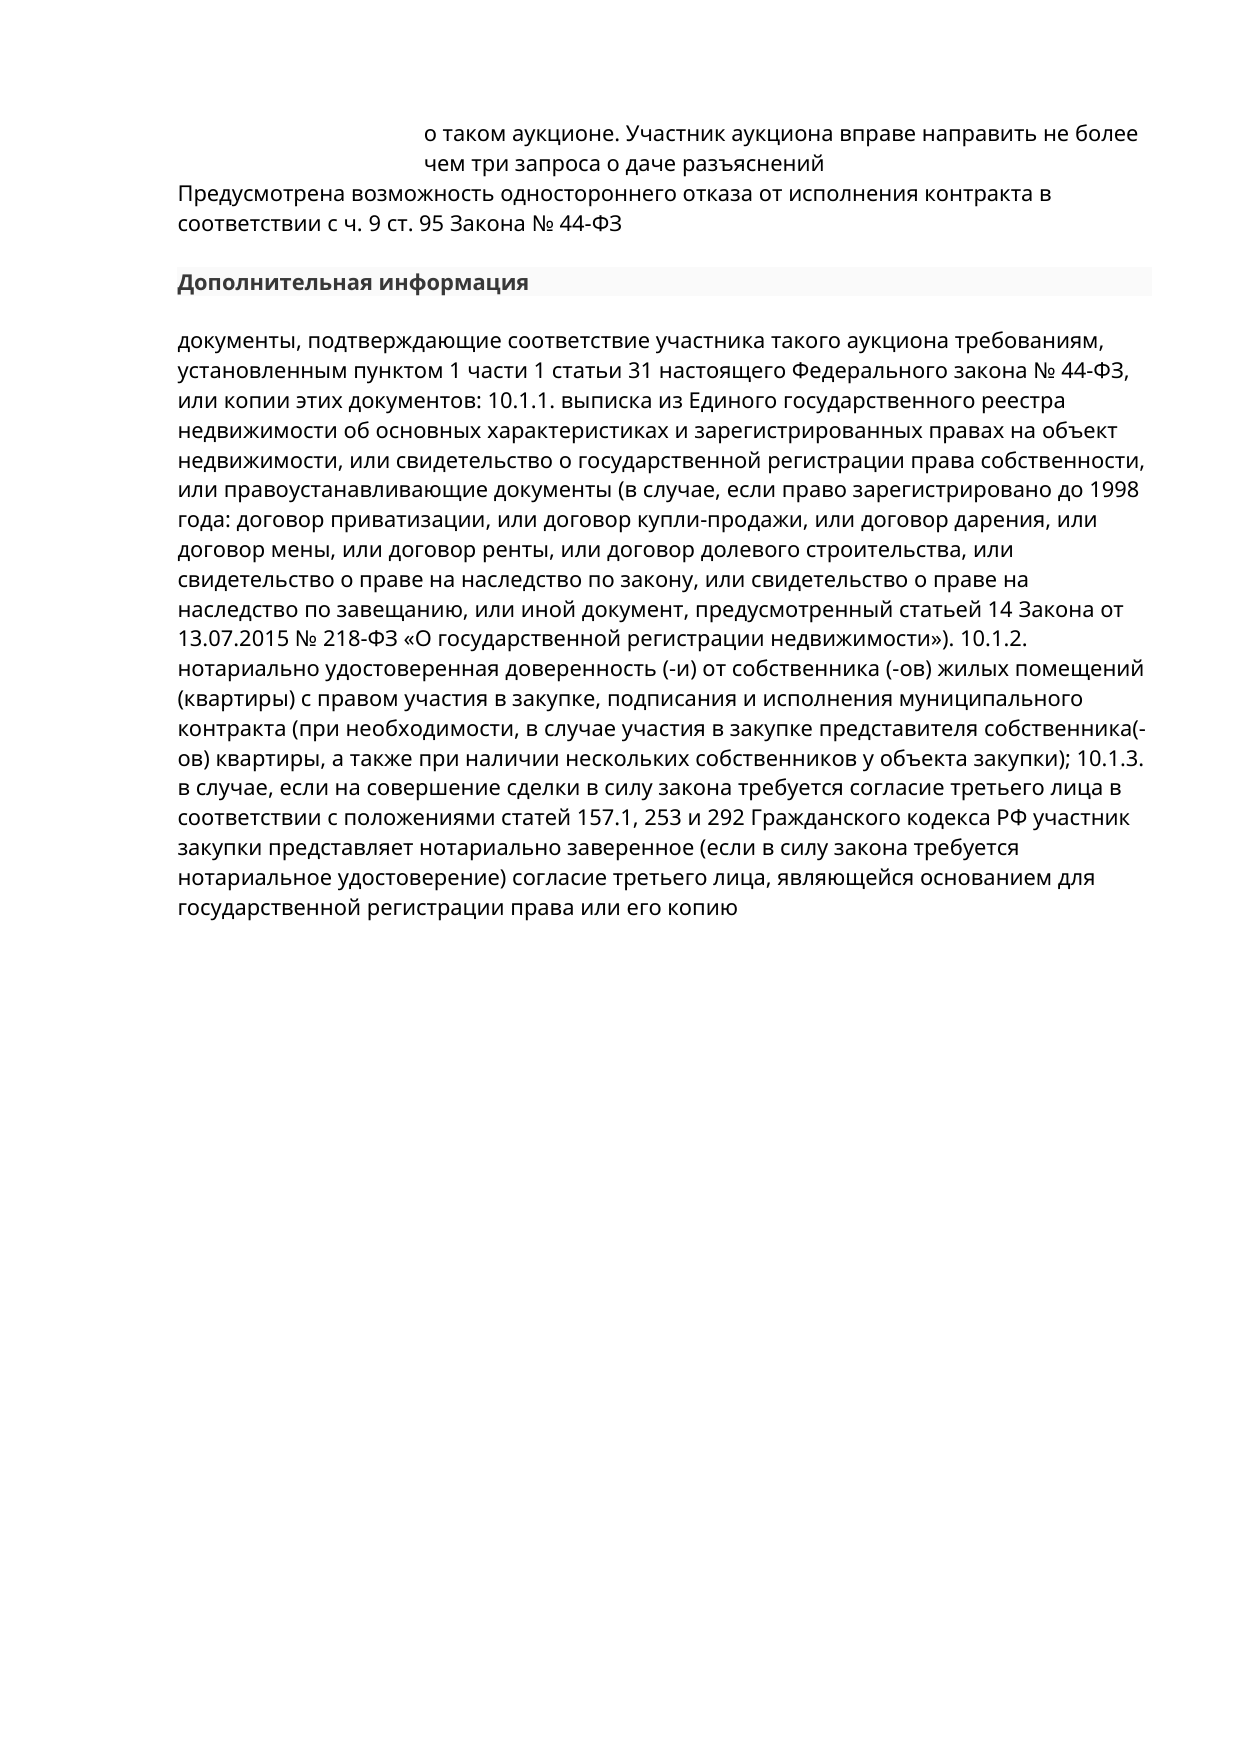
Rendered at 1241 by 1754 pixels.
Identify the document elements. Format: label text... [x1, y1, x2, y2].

table_header документы, подтверждающие соответствие участника такого аукциона требованиям, установленным пунктом 1 части 1 статьи 31 настоящего Федерального закона № 44-ФЗ, или копии этих документов: 10.1.1. выписка из Единого государственного реестра недвижимости об основных характеристиках и зарегистрированных правах на объект недвижимости, или свидетельство о государственной регистрации права собственности, или правоустанавливающие документы (в случае, если право зарегистрировано до 1998 года: договор приватизации, или договор купли-продажи, или договор дарения, или договор мены, или договор ренты, или договор долевого строительства, или свидетельство о праве на наследство по закону, или свидетельство о праве на наследство по завещанию, или иной документ, предусмотренный статьей 14 Закона от 13.07.2015 № 218-ФЗ «О государственной регистрации недвижимости»). 10.1.2. нотариально удостоверенная доверенность (-и) от собственника (-ов) жилых помещений (квартиры) с правом участия в закупке, подписания и исполнения муниципального контракта (при необходимости, в случае участия в закупке представителя собственника(-ов) квартиры, а также при наличии нескольких собственников у объекта закупки); 10.1.3. в случае, если на совершение сделки в силу закона требуется согласие третьего лица в соответствии с положениями статей 157.1, 253 и 292 Гражданского кодекса РФ участник закупки представляет нотариально заверенное (если в силу закона требуется нотариальное удостоверение) согласие третьего лица, являющейся основанием для государственной регистрации права или его копию [177, 326, 1152, 921]
table_cell Предусмотрена возможность одностороннего отказа от исполнения контракта в соответствии с ч. 9 ст. 95 Закона № 44-ФЗ [177, 178, 1152, 237]
table_cell [177, 118, 1152, 178]
text Дополнительная информация [177, 267, 1152, 296]
